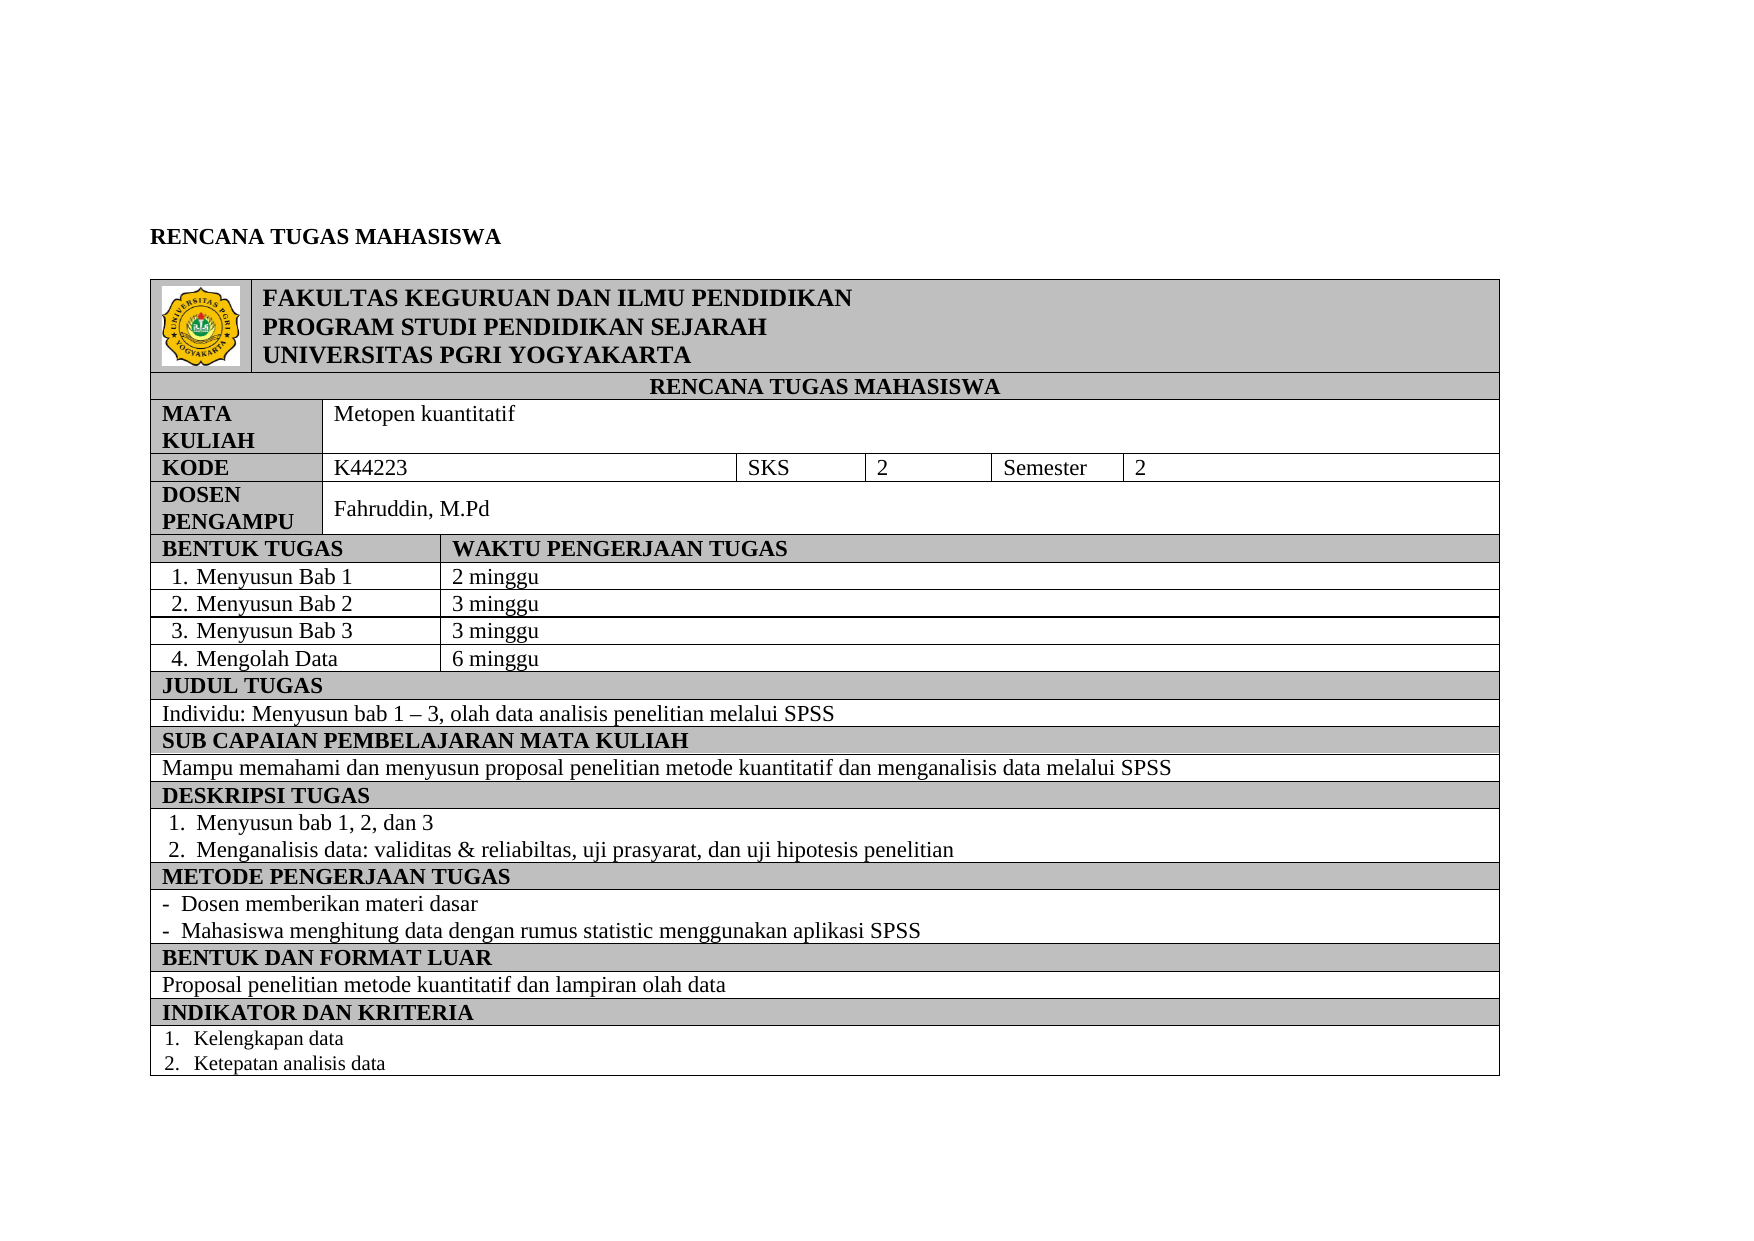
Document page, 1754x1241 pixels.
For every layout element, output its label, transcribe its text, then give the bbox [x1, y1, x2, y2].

table_cell DESKRIPSI TUGAS [151, 782, 1499, 808]
table_cell SKS [737, 454, 865, 481]
table_cell WAKTU PENGERJAAN TUGAS [441, 535, 1499, 562]
table_cell 3 minggu [441, 618, 1499, 644]
table_cell 3 minggu [441, 590, 1499, 616]
table_cell Menyusun Bab 3 [151, 618, 440, 644]
table_cell MATA KULIAH [151, 400, 322, 453]
table_cell Mampu memahami dan menyusun proposal penelitian metode kuantitatif dan menganalisis data melalui SPSS [151, 755, 1499, 781]
table_cell Individu: Menyusun bab 1 – 3, olah data analisis penelitian melalui SPSS [151, 700, 1499, 726]
table_cell RENCANA TUGAS MAHASISWA [151, 373, 1499, 399]
table_cell 2 [866, 454, 991, 481]
table_cell JUDUL TUGAS [151, 672, 1499, 699]
table_cell INDIKATOR DAN KRITERIA [151, 999, 1499, 1025]
table_cell Mengolah Data [151, 645, 440, 671]
table_cell K44223 [323, 454, 736, 481]
table_cell Menyusun Bab 2 [151, 590, 440, 616]
table_cell Semester [992, 454, 1123, 481]
picture [161, 286, 240, 366]
table_cell Metopen kuantitatif [323, 400, 1499, 453]
table_cell 2 [1124, 454, 1499, 481]
table_header FAKULTAS KEGURUAN DAN ILMU PENDIDIKAN PROGRAM STUDI PENDIDIKAN SEJARAH UNIVERSITAS PGRI YOGYAKARTA [252, 280, 1499, 372]
table_cell BENTUK TUGAS [151, 535, 440, 562]
table_cell SUB CAPAIAN PEMBELAJARAN MATA KULIAH [151, 727, 1499, 753]
table_cell METODE PENGERJAAN TUGAS [151, 863, 1499, 889]
table_cell DOSEN PENGAMPU [151, 482, 322, 534]
table_header [151, 280, 251, 372]
table_cell BENTUK DAN FORMAT LUAR [151, 944, 1499, 971]
table_cell 6 minggu [441, 645, 1499, 671]
table_cell - Dosen memberikan materi dasar - Mahasiswa menghitung data dengan rumus statistic menggunakan aplikasi SPSS [151, 890, 1499, 943]
table_cell Fahruddin, M.Pd [323, 482, 1499, 534]
table_cell KODE [151, 454, 322, 481]
table_cell Menyusun Bab 1 [151, 563, 440, 589]
table_cell 2 minggu [441, 563, 1499, 589]
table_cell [151, 1026, 1499, 1074]
table_cell Menyusun bab 1, 2, dan 3 Menganalisis data: validitas & reliabiltas, uji prasyarat, dan uji hipotesis penelitian [151, 809, 1499, 862]
text RENCANA TUGAS MAHASISWA [150, 223, 1604, 249]
table_cell Proposal penelitian metode kuantitatif dan lampiran olah data [151, 972, 1499, 998]
